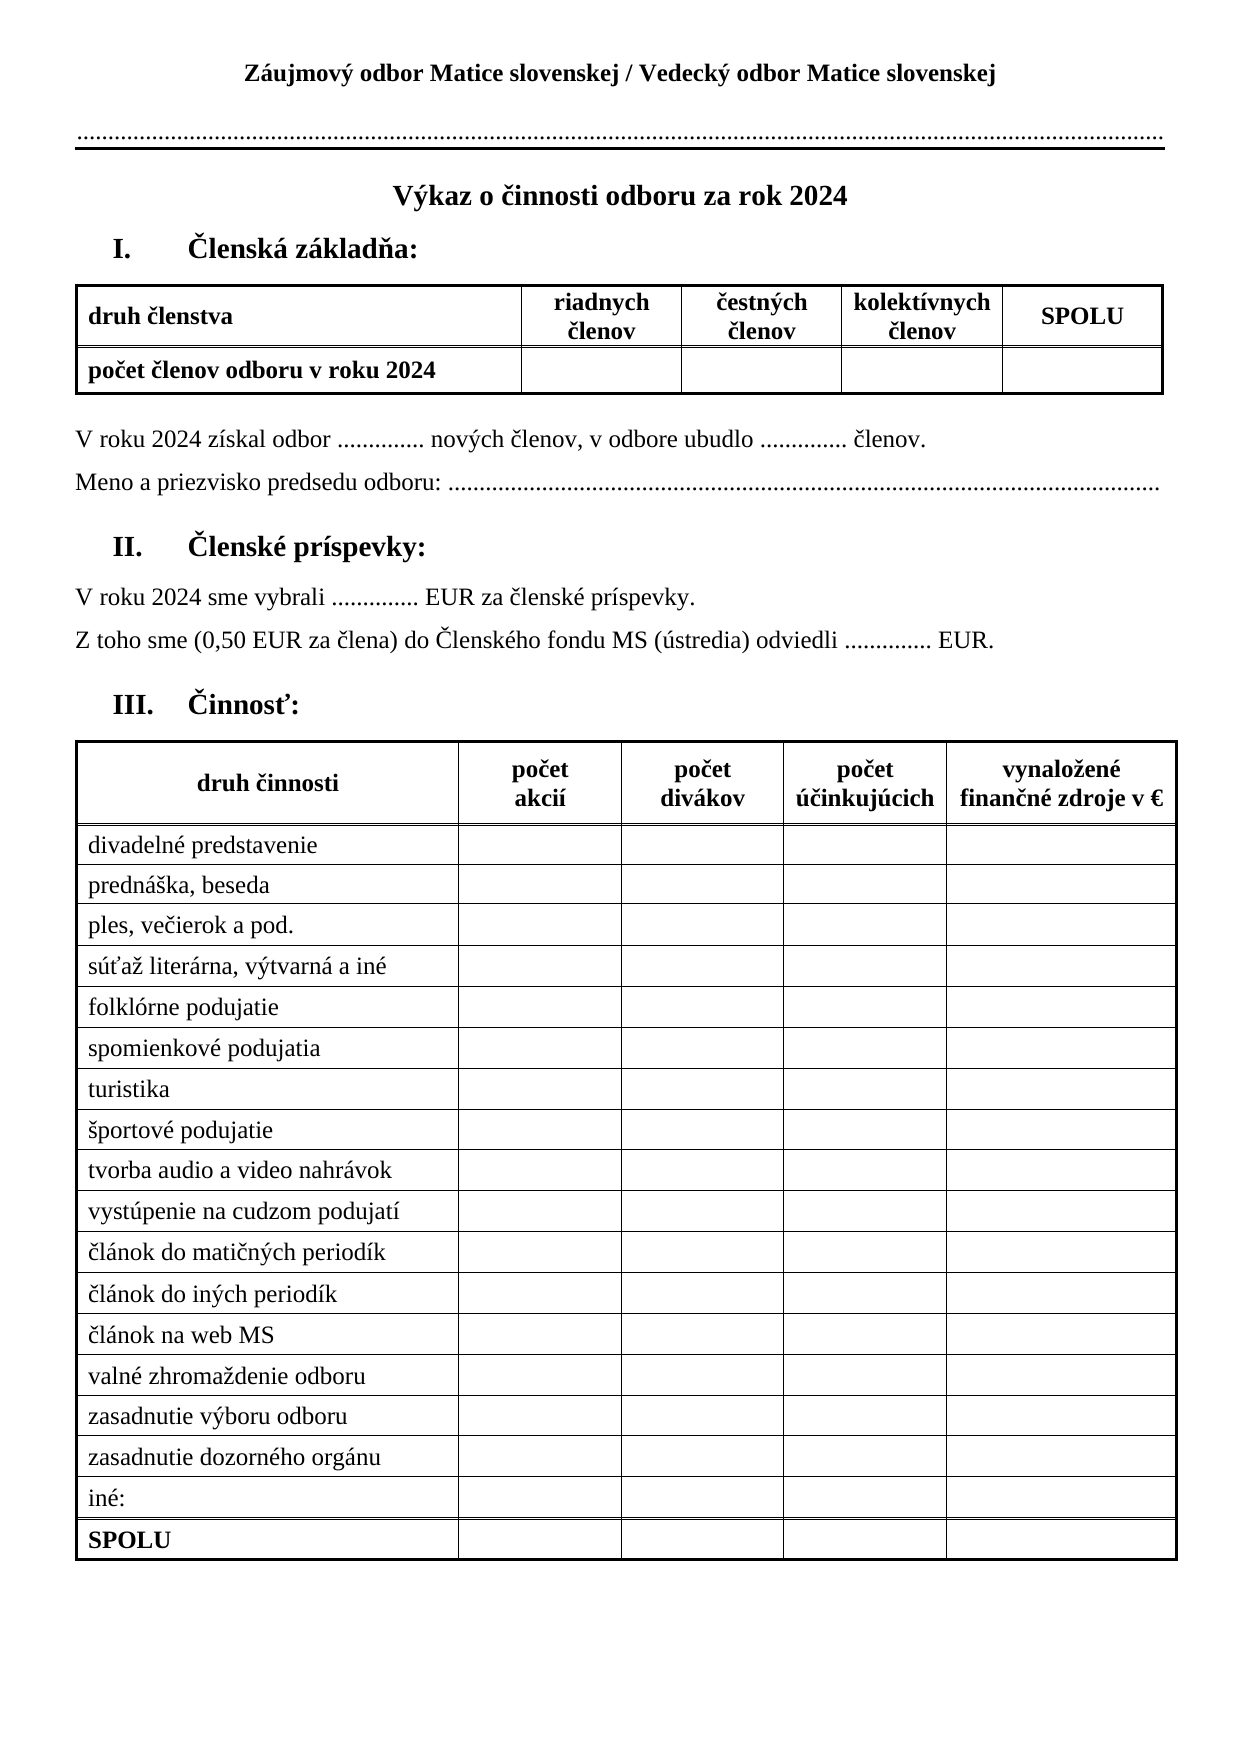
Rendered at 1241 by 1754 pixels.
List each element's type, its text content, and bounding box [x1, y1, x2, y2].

table_cell [842, 348, 1002, 392]
table_cell [622, 1477, 783, 1517]
table_cell [784, 1520, 946, 1558]
table_cell [622, 1191, 783, 1231]
text Meno a priezvisko predsedu odboru: .................................................................................................................. [75, 467, 1165, 496]
table_cell [947, 1520, 1175, 1558]
table_cell zasadnutie dozorného orgánu [78, 1436, 458, 1476]
table_cell [947, 1436, 1175, 1476]
table_cell [947, 1355, 1175, 1395]
table_cell [622, 987, 783, 1027]
table_cell [459, 1314, 621, 1354]
table_cell [459, 1436, 621, 1476]
table_cell [622, 1069, 783, 1109]
table_cell [622, 1150, 783, 1190]
table_cell [947, 865, 1175, 903]
table_cell [947, 1069, 1175, 1109]
text Záujmový odbor Matice slovenskej / Vedecký odbor Matice slovenskej [75, 58, 1165, 87]
table_cell [784, 1273, 946, 1313]
table_cell [622, 1028, 783, 1068]
table_cell súťaž literárna, výtvarná a iné [78, 946, 458, 986]
table_cell [1003, 348, 1161, 392]
table_cell [947, 946, 1175, 986]
table_cell [784, 946, 946, 986]
table_cell [947, 904, 1175, 944]
table_cell ples, večierok a pod. [78, 904, 458, 944]
table_cell [459, 1191, 621, 1231]
table_cell [947, 987, 1175, 1027]
table_cell [784, 1232, 946, 1272]
text Z toho sme (0,50 EUR za člena) do Členského fondu MS (ústredia) odviedli .............. EUR. [75, 625, 1165, 654]
table_cell [947, 1110, 1175, 1148]
table_cell [622, 1520, 783, 1558]
table_cell [947, 1150, 1175, 1190]
table_cell [459, 1110, 621, 1148]
table_cell [947, 1028, 1175, 1068]
table_cell [947, 1396, 1175, 1435]
table_cell zasadnutie výboru odboru [78, 1396, 458, 1435]
table_cell [459, 1396, 621, 1435]
table_cell počet členov odboru v roku 2024 [78, 348, 521, 392]
table_header počet akcií [459, 743, 621, 823]
table_cell [622, 904, 783, 944]
table_cell [784, 1355, 946, 1395]
table_cell [622, 1273, 783, 1313]
table_header riadnych členov [522, 287, 681, 344]
table_cell [947, 826, 1175, 864]
table_cell [622, 865, 783, 903]
table_cell [784, 987, 946, 1027]
table_header druh členstva [78, 287, 521, 344]
table_cell [784, 1396, 946, 1435]
table_cell [622, 1436, 783, 1476]
table_cell prednáška, beseda [78, 865, 458, 903]
table_cell [459, 1069, 621, 1109]
text Výkaz o činnosti odboru za rok 2024 [75, 178, 1165, 212]
table_cell [622, 1232, 783, 1272]
table_cell [459, 987, 621, 1027]
table_cell [622, 1110, 783, 1148]
table_cell článok do matičných periodík [78, 1232, 458, 1272]
table_cell [459, 1273, 621, 1313]
table_cell [784, 1069, 946, 1109]
table_cell [459, 826, 621, 864]
table_header čestných členov [682, 287, 841, 344]
table_cell [784, 1110, 946, 1148]
table_header počet účinkujúcich [784, 743, 946, 823]
table_cell [947, 1191, 1175, 1231]
table_cell turistika [78, 1069, 458, 1109]
table_cell [622, 826, 783, 864]
table_cell vystúpenie na cudzom podujatí [78, 1191, 458, 1231]
table_header počet divákov [622, 743, 783, 823]
list Členská základňa: [112, 231, 1165, 265]
table_cell [622, 946, 783, 986]
table_cell [784, 904, 946, 944]
table_cell iné: [78, 1477, 458, 1517]
table_cell [947, 1232, 1175, 1272]
table_cell [459, 946, 621, 986]
table_header druh činnosti [78, 743, 458, 823]
table_cell valné zhromaždenie odboru [78, 1355, 458, 1395]
table_cell [784, 1436, 946, 1476]
table_cell tvorba audio a video nahrávok [78, 1150, 458, 1190]
table_cell folklórne podujatie [78, 987, 458, 1027]
text V roku 2024 sme vybrali .............. EUR za členské príspevky. [75, 582, 1165, 611]
table_cell [459, 1355, 621, 1395]
table_cell športové podujatie [78, 1110, 458, 1148]
text V roku 2024 získal odbor .............. nových členov, v odbore ubudlo .............. členov. [75, 424, 1165, 452]
table_cell [784, 1314, 946, 1354]
table_cell [784, 1477, 946, 1517]
table_cell [459, 1232, 621, 1272]
table_cell [947, 1273, 1175, 1313]
table_cell [622, 1355, 783, 1395]
table_cell článok do iných periodík [78, 1273, 458, 1313]
table_cell [459, 904, 621, 944]
table_cell [784, 865, 946, 903]
table_cell [459, 1520, 621, 1558]
table_cell spomienkové podujatia [78, 1028, 458, 1068]
table_cell [784, 1150, 946, 1190]
table_cell divadelné predstavenie [78, 826, 458, 864]
table_cell [784, 826, 946, 864]
table_cell [459, 1028, 621, 1068]
table_cell [459, 865, 621, 903]
table_cell [522, 348, 681, 392]
table_cell [784, 1028, 946, 1068]
table_cell SPOLU [78, 1520, 458, 1558]
table_cell článok na web MS [78, 1314, 458, 1354]
table_header vynaložené finančné zdroje v € [947, 743, 1175, 823]
table_cell [784, 1191, 946, 1231]
table_cell [682, 348, 841, 392]
list Členské príspevky: [112, 529, 1165, 563]
table_cell [622, 1396, 783, 1435]
table_cell [459, 1150, 621, 1190]
table_header kolektívnych členov [842, 287, 1002, 344]
list Činnosť: [112, 687, 1165, 721]
table_cell [947, 1477, 1175, 1517]
table_header SPOLU [1003, 287, 1161, 344]
table_cell [459, 1477, 621, 1517]
text .............................................................................................................................................................................. [75, 116, 1165, 147]
table_cell [622, 1314, 783, 1354]
table_cell [947, 1314, 1175, 1354]
